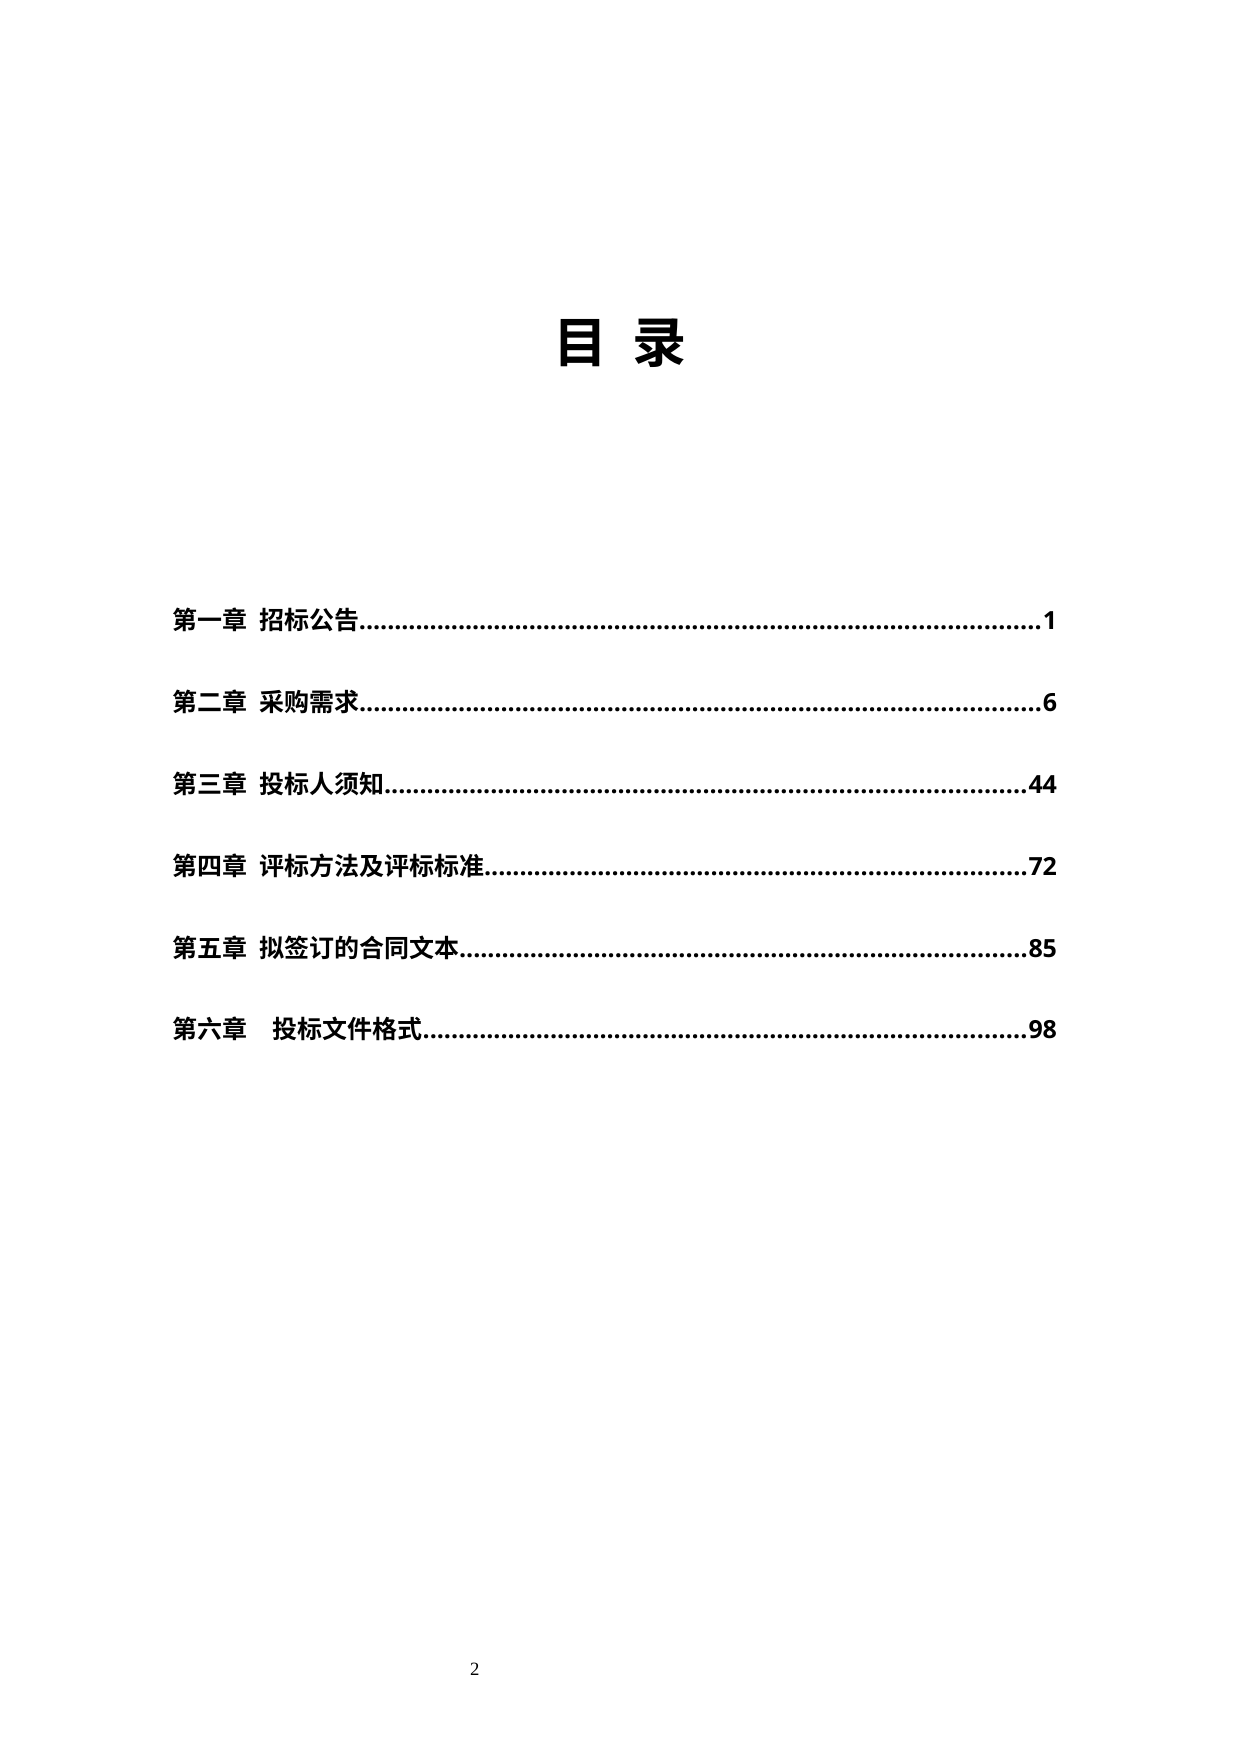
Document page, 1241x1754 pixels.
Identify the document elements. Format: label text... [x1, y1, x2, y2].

text 第四章 评标方法及评标标准 72 [148, 829, 1093, 899]
text 第二章 采购需求 6 [148, 666, 1093, 735]
text 第五章 拟签订的合同文本 85 [148, 911, 1093, 981]
text 第六章 投标文件格式 98 [148, 993, 1093, 1063]
text 第一章 招标公告 1 [148, 584, 1093, 653]
text 目 录 [148, 287, 1093, 391]
text 第三章 投标人须知 44 [148, 748, 1093, 817]
